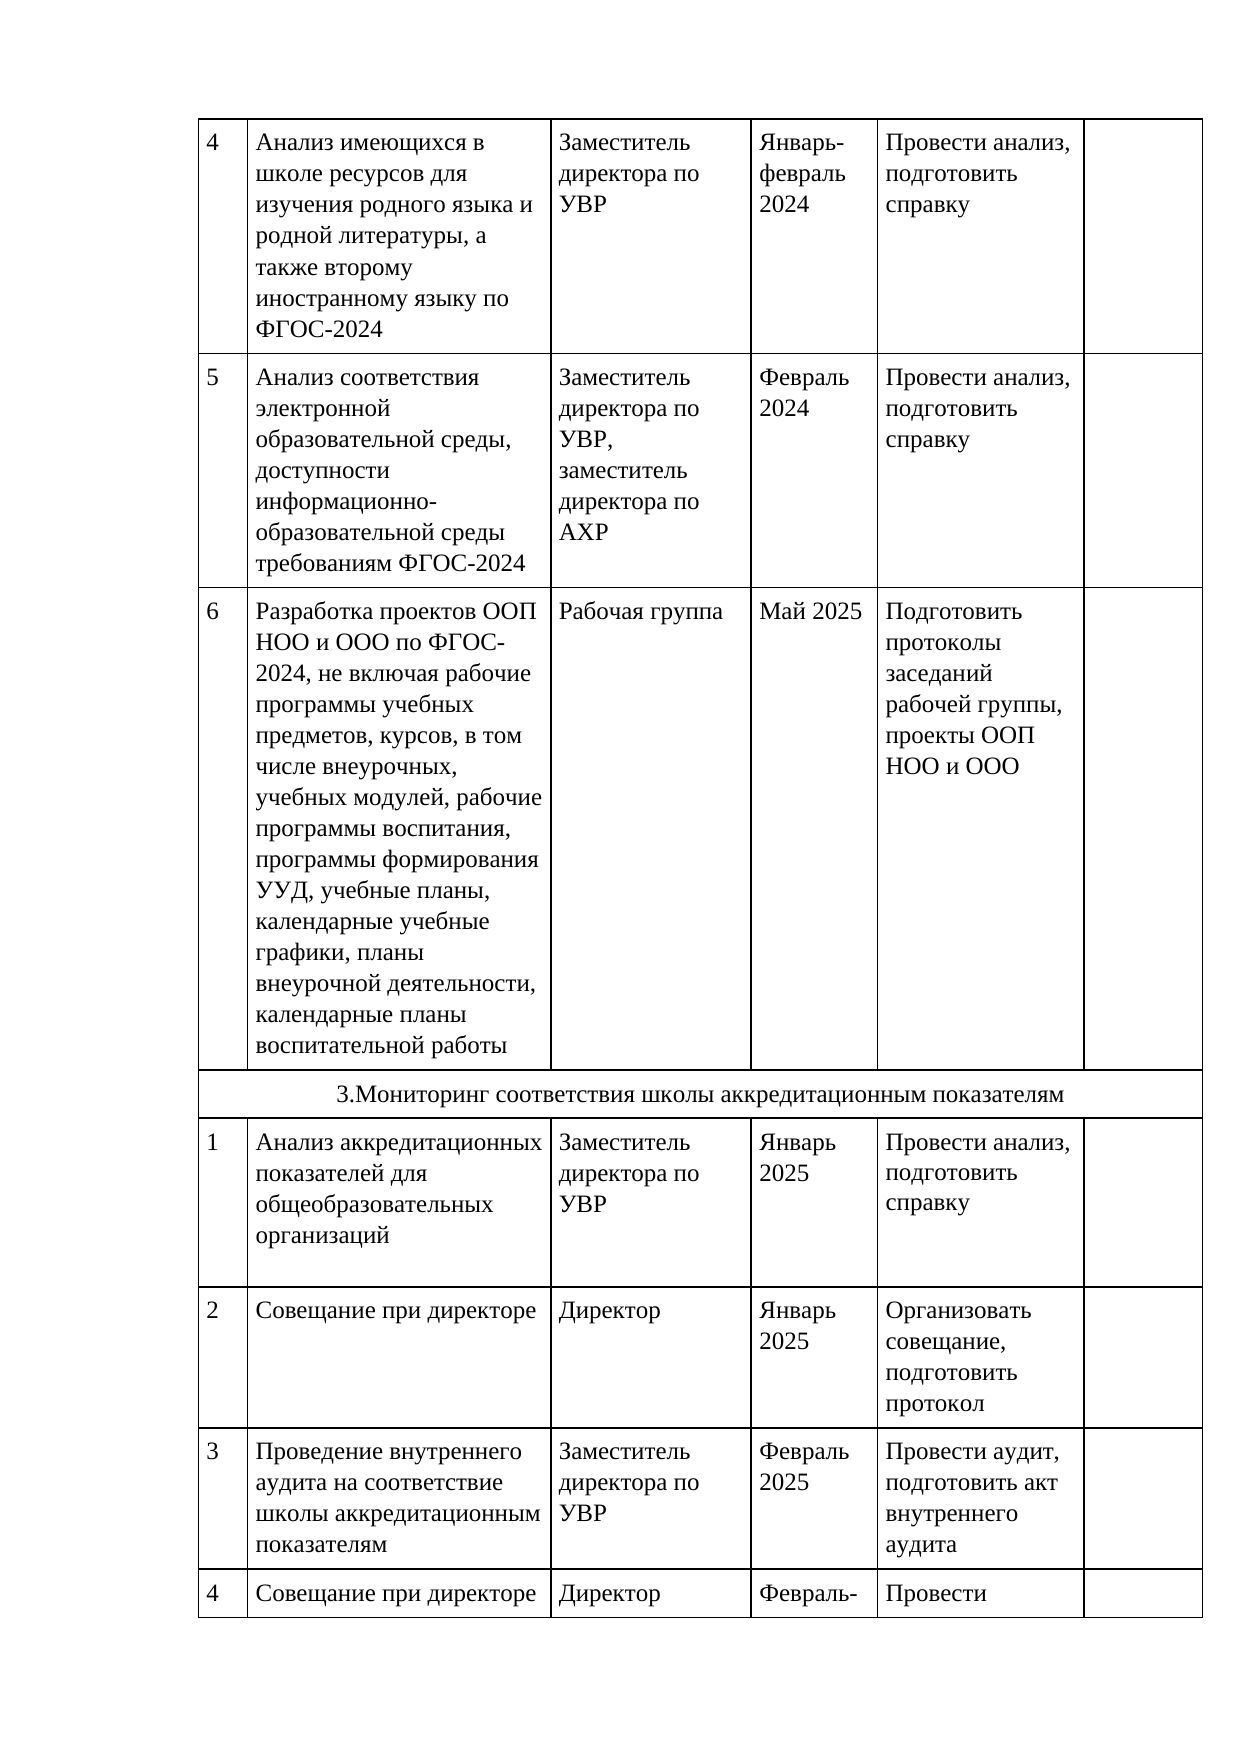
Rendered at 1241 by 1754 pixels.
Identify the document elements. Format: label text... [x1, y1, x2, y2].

table_cell Заместитель директора по УВР [552, 1429, 750, 1568]
table_cell Анализ имеющихся в школе ресурсов для изучения родного языка и родной литературы, а также второму иностранному языку по ФГОС-2024 [248, 120, 550, 352]
table_cell 1 [199, 1119, 247, 1286]
table_cell Май 2025 [752, 588, 877, 1069]
table_cell Анализ соответствия электронной образовательной среды, доступности информационно-образовательной среды требованиям ФГОС-2024 [248, 354, 550, 587]
table_cell Февраль 2024 [752, 354, 877, 587]
table_cell 3 [199, 1429, 247, 1568]
table_cell Январь 2025 [752, 1288, 877, 1427]
table_cell 3.Мониторинг соответствия школы аккредитационным показателям [199, 1071, 1202, 1117]
table_cell Февраль 2025 [752, 1429, 877, 1568]
table_cell 5 [199, 354, 247, 587]
table_cell Заместитель директора по УВР, заместитель директора по АХР [552, 354, 750, 587]
table_cell [1085, 588, 1202, 1069]
table_cell [1085, 1119, 1202, 1286]
table_cell Провести аудит, подготовить акт внутреннего аудита [878, 1429, 1083, 1568]
table_cell [1085, 1570, 1202, 1616]
table_cell [1085, 1288, 1202, 1427]
table_cell Февраль-март 2025 [752, 1570, 877, 1616]
table_cell Директор [552, 1570, 750, 1616]
table_cell Совещание при директоре [248, 1288, 550, 1427]
table_cell Рабочая группа [552, 588, 750, 1069]
table_cell 4 [199, 120, 247, 352]
table_cell [1085, 1429, 1202, 1568]
table_cell Заместитель директора по УВР [552, 120, 750, 352]
table_cell 2 [199, 1288, 247, 1427]
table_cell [248, 1570, 550, 1616]
table_cell Разработка проектов ООП НОО и ООО по ФГОС-2024, не включая рабочие программы учебных предметов, курсов, в том числе внеурочных, учебных модулей, рабочие программы воспитания, программы формирования УУД, учебные планы, календарные учебные графики, планы внеурочной деятельности, календарные планы воспитательной работы [248, 588, 550, 1069]
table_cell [878, 1570, 1083, 1616]
table_cell Провести анализ, подготовить справку [878, 1119, 1083, 1286]
table_cell 6 [199, 588, 247, 1069]
table_cell Анализ аккредитационных показателей для общеобразовательных организаций [248, 1119, 550, 1286]
table_cell Январь 2025 [752, 1119, 877, 1286]
table_cell [1085, 354, 1202, 587]
table_cell Организовать совещание, подготовить протокол [878, 1288, 1083, 1427]
table_cell 4 [199, 1570, 247, 1616]
table_cell Проведение внутреннего аудита на соответствие школы аккредитационным показателям [248, 1429, 550, 1568]
table_cell Заместитель директора по УВР [552, 1119, 750, 1286]
table_cell Январь-февраль 2024 [752, 120, 877, 352]
table_cell Директор [552, 1288, 750, 1427]
table_cell Провести анализ, подготовить справку [878, 354, 1083, 587]
table_cell Подготовить протоколы заседаний рабочей группы, проекты ООП НОО и ООО [878, 588, 1083, 1069]
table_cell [878, 120, 1083, 352]
table_cell [1085, 120, 1202, 352]
